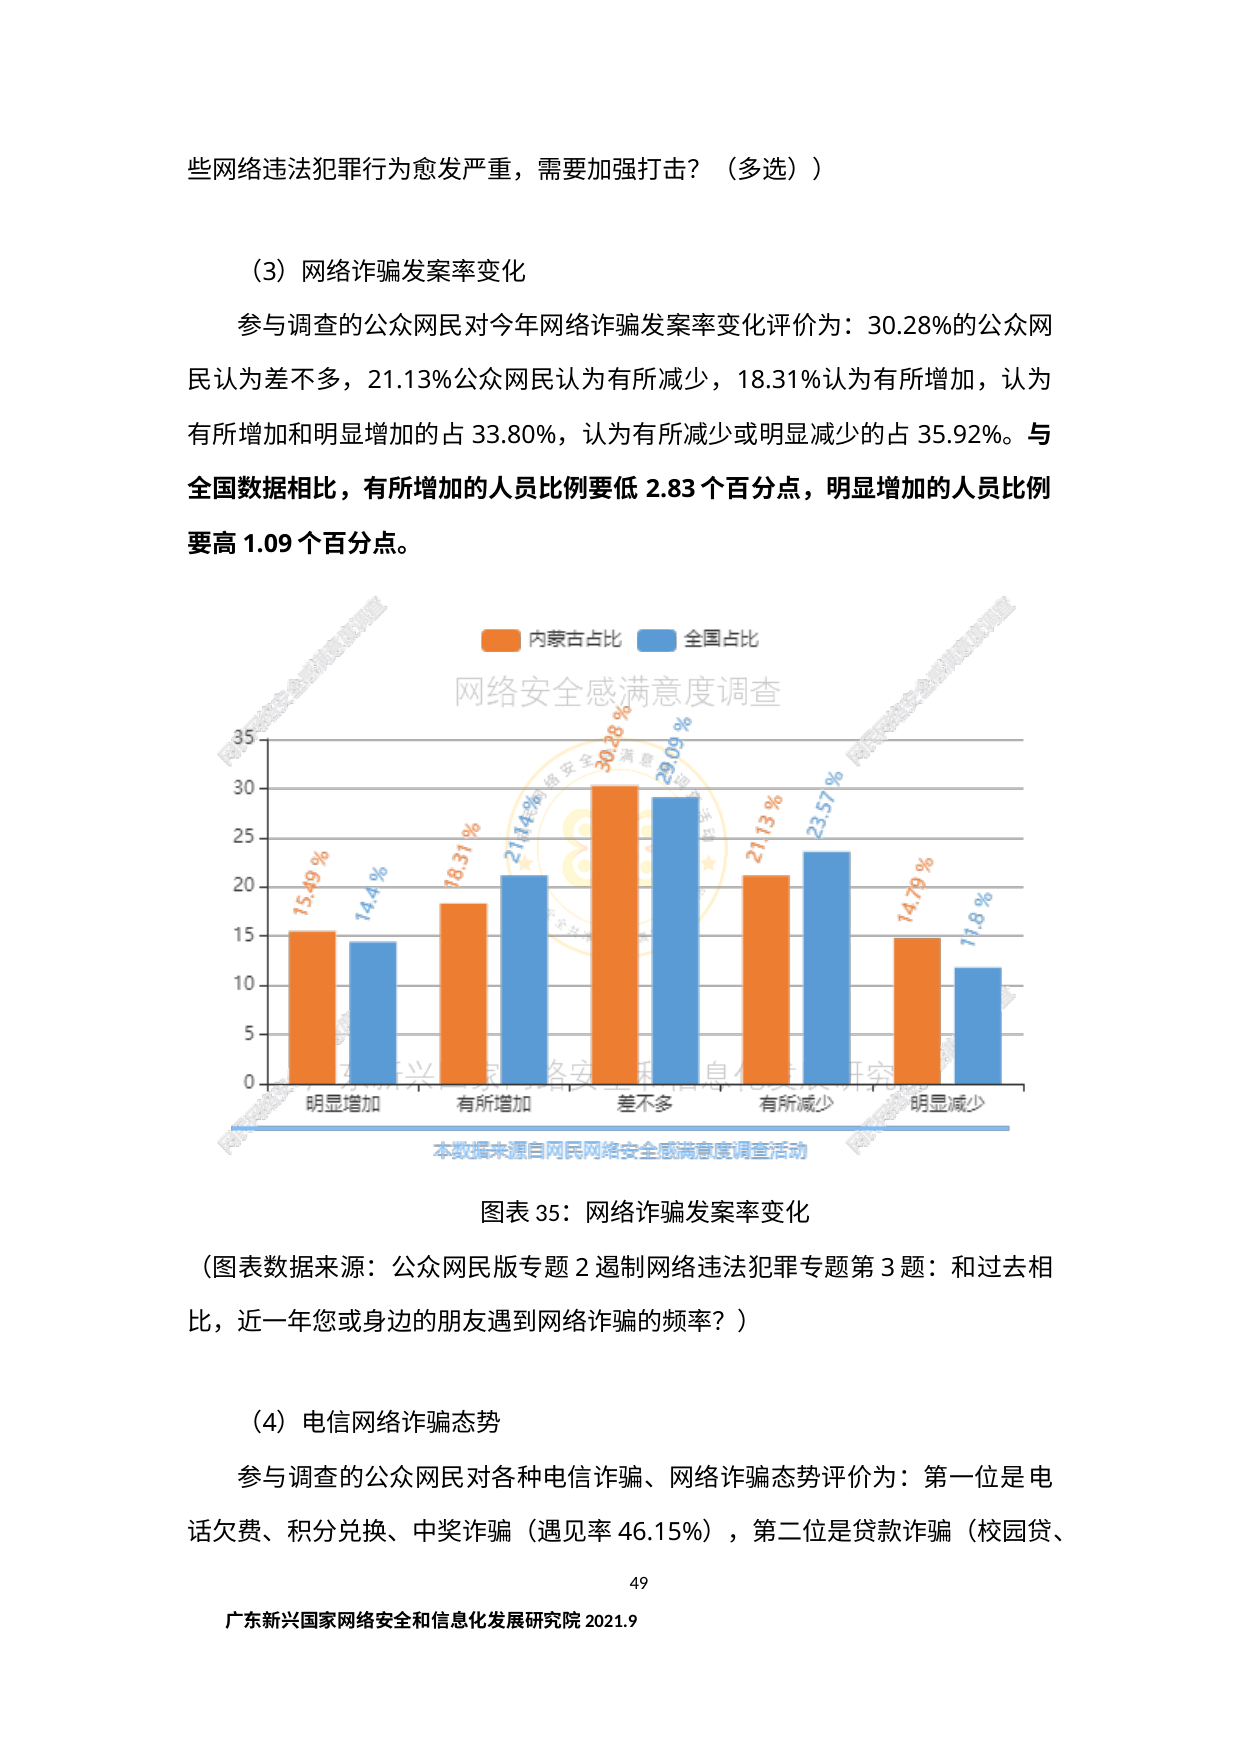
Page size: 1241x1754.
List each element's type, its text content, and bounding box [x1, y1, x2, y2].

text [187, 1457, 1053, 1548]
text （3）网络诈骗发案率变化 [187, 251, 1053, 287]
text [187, 150, 1053, 186]
text 图表35：网络诈骗发案率变化 [187, 1193, 1053, 1229]
picture [202, 583, 1039, 1178]
text （4）电信网络诈骗态势 [187, 1403, 1053, 1439]
text 参与调查的公众网民对今年网络诈骗发案率变化评价为：30.28%的公众网民认为差不多，21.13%公众网民认为有所减少，18.31%认为有所增加，认为有所增加和明显增加的占33.80%，认为有所减少或明显减少的占35.92%。与全国数据相比，有所增加的人员比例要低2.83个百分点，明显增加的人员比例要高1.09个百分点。 [187, 306, 1053, 559]
text （图表数据来源：公众网民版专题2遏制网络违法犯罪专题第3题：和过去相比，近一年您或身边的朋友遇到网络诈骗的频率？） [187, 1247, 1053, 1338]
